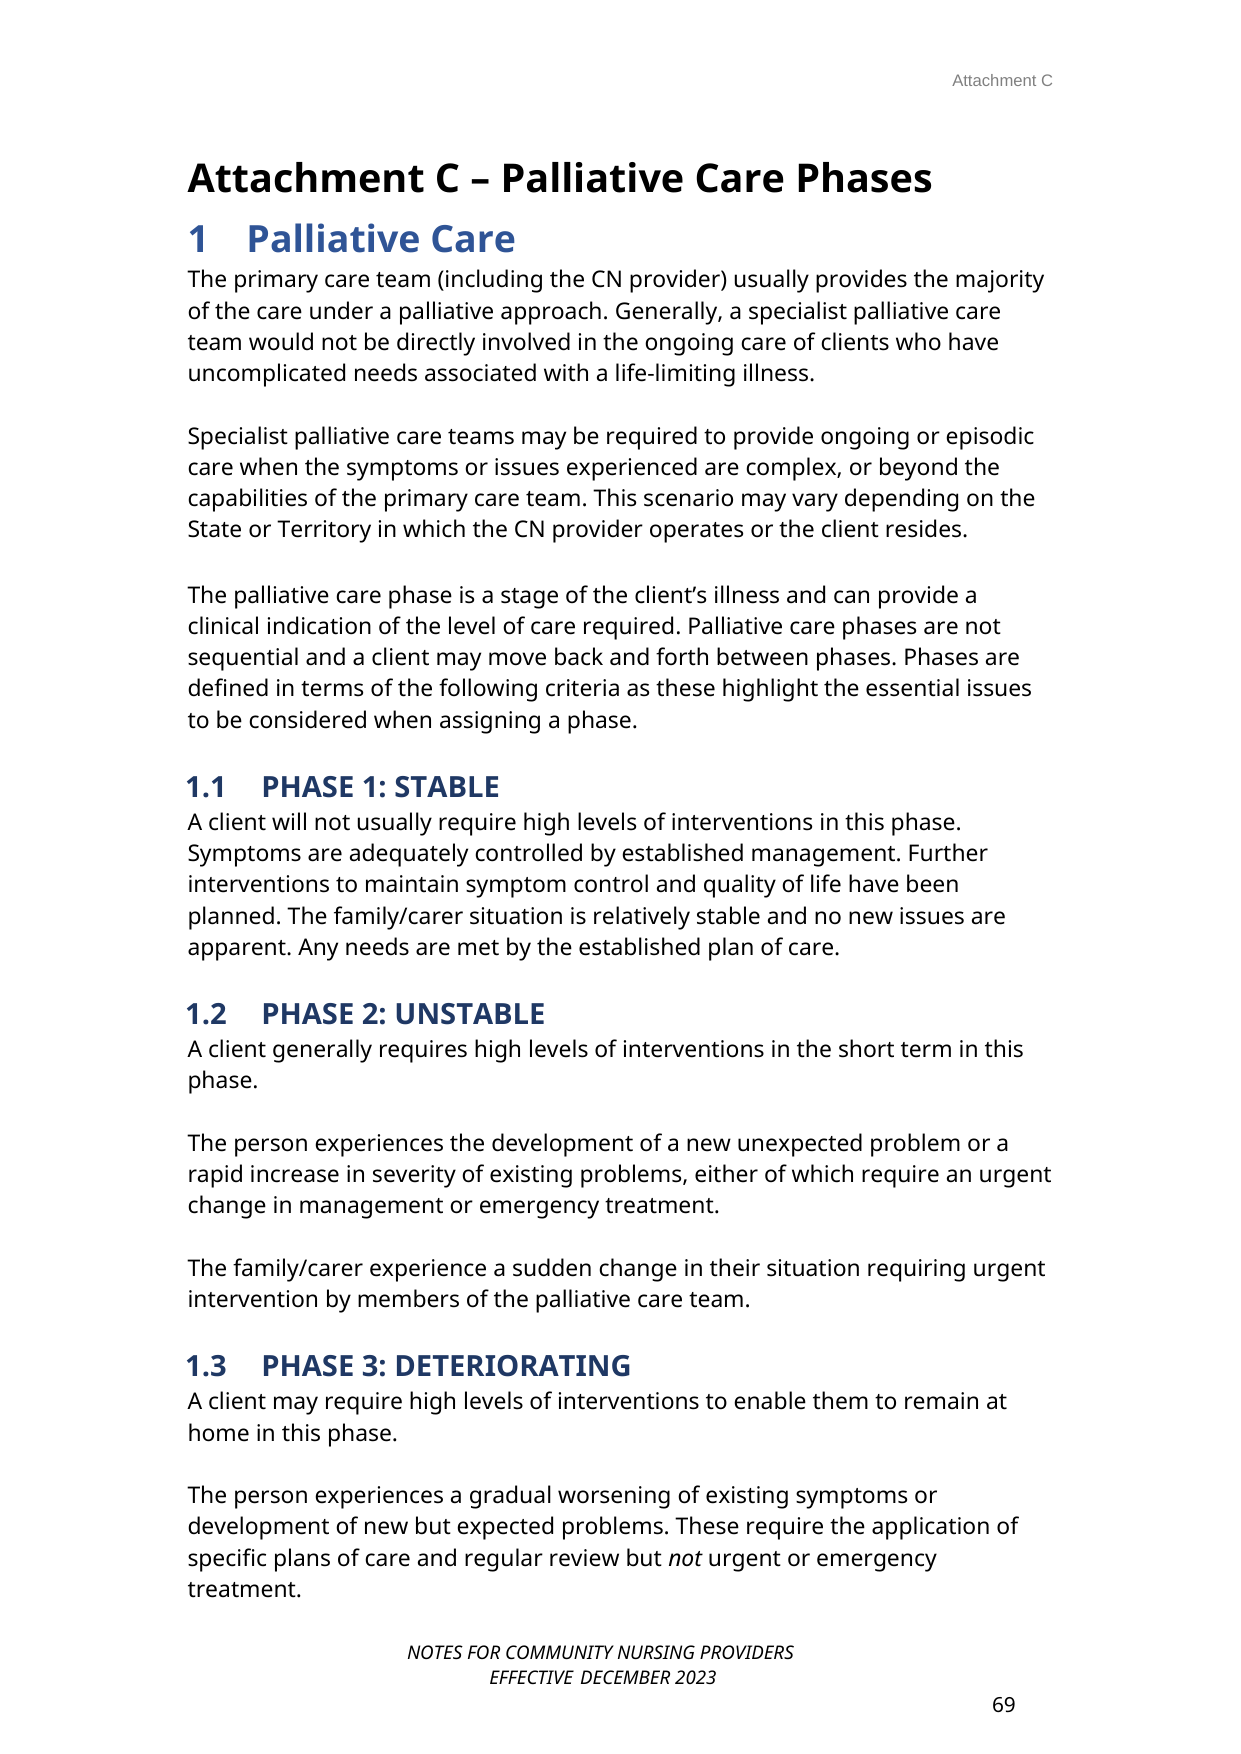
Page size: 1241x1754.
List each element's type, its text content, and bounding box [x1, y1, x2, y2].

subtitle PHASE 3: DETERIORATING [185, 1346, 1053, 1385]
subtitle Palliative Care [187, 212, 1053, 263]
text The primary care team (including the CN provider) usually provides the majority of the care under a palliative approach. Generally, a specialist palliative care team would not be directly involved in the ongoing care of clients who have uncomplicated needs associated with a life-limiting illness. [187, 263, 1053, 388]
text The person experiences a gradual worsening of existing symptoms or development of new but expected problems. These require the application of specific plans of care and regular review but not urgent or emergency treatment. [187, 1479, 1053, 1604]
subtitle PHASE 2: UNSTABLE [185, 993, 1053, 1033]
text A client may require high levels of interventions to enable them to remain at home in this phase. [187, 1385, 1053, 1448]
subtitle Attachment C – Palliative Care Phases [187, 150, 1053, 204]
text The palliative care phase is a stage of the client’s illness and can provide a clinical indication of the level of care required. Palliative care phases are not sequential and a client may move back and forth between phases. Phases are defined in terms of the following criteria as these highlight the essential issues to be considered when assigning a phase. [187, 579, 1053, 735]
subtitle PHASE 1: STABLE [185, 766, 1053, 806]
text A client generally requires high levels of interventions in the short term in this phase. [187, 1033, 1053, 1096]
text A client will not usually require high levels of interventions in this phase. Symptoms are adequately controlled by established management. Further interventions to maintain symptom control and quality of life have been planned. The family/carer situation is relatively stable and no new issues are apparent. Any needs are met by the established plan of care. [187, 806, 1053, 962]
text The person experiences the development of a new unexpected problem or a rapid increase in severity of existing problems, either of which require an urgent change in management or emergency treatment. [187, 1127, 1053, 1221]
text Specialist palliative care teams may be required to provide ongoing or episodic care when the symptoms or issues experienced are complex, or beyond the capabilities of the primary care team. This scenario may vary depending on the State or Territory in which the CN provider operates or the client resides. [187, 419, 1053, 544]
text The family/carer experience a sudden change in their situation requiring urgent intervention by members of the palliative care team. [187, 1252, 1053, 1314]
